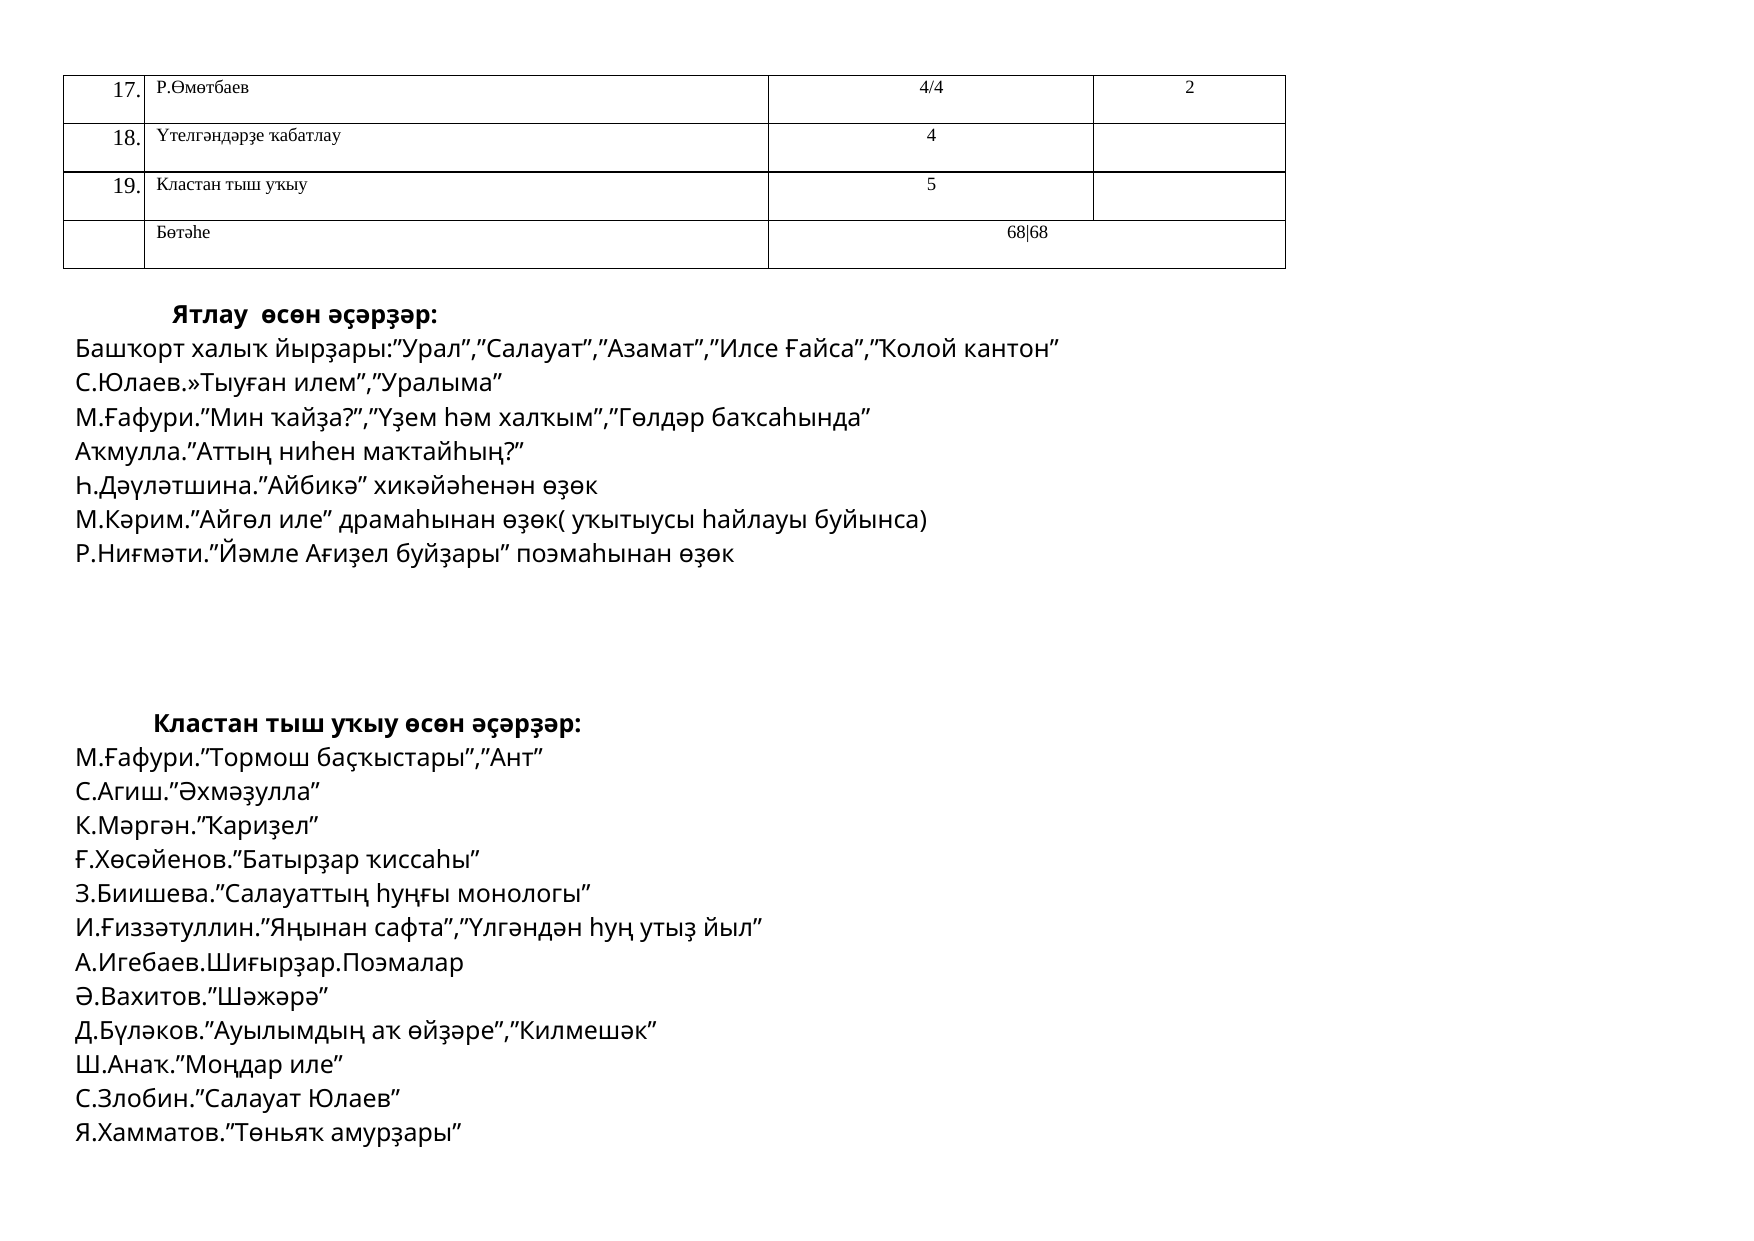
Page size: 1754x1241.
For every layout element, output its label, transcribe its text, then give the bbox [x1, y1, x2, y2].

text С.Злобин.”Салауат Юлаев” [75, 1080, 1679, 1114]
text Һ.Дәүләтшина.”Айбикә” хикәйәһенән өҙөк М.Кәрим.”Айгөл иле” драмаһынан өҙөк( уҡытыусы һайлауы буйынса) [75, 467, 1679, 535]
text Аҡмулла.”Аттың ниһен маҡтайһың?” [75, 433, 1679, 467]
text Ш.Анаҡ.”Моңдар иле” [75, 1046, 1679, 1080]
table_cell Кластан тыш уҡыу [145, 173, 768, 220]
text А.Игебаев.Шиғырҙар.Поэмалар [75, 944, 1679, 978]
text М.Ғафури.”Тормош баҫҡыстары”,”Ант” [75, 740, 1679, 774]
text Ә.Вахитов.”Шәжәрә” [75, 978, 1679, 1012]
text Ятлау өсөн әҫәрҙәр: [75, 297, 1679, 331]
table_cell [64, 173, 144, 220]
table_cell [1094, 173, 1285, 220]
text С.Юлаев.»Тыуған илем”,”Уралыма” [75, 365, 1679, 399]
text Р.Ниғмәти.”Йәмле Ағиҙел буйҙары” поэмаһынан өҙөк [75, 535, 1679, 569]
text З.Биишева.”Салауаттың һуңғы монологы” [75, 876, 1679, 910]
table_cell [64, 124, 144, 171]
text Я.Хамматов.”Төньяҡ амурҙары” [75, 1114, 1679, 1148]
text Башҡорт халыҡ йырҙары:”Урал”,”Салауат”,”Азамат”,”Илсе Ғайса”,”Ҡолой кантон” [75, 331, 1679, 365]
table_cell 5 [769, 173, 1093, 220]
text М.Ғафури.”Мин ҡайҙа?”,”Үҙем һәм халҡым”,”Гөлдәр баҡсаһында” [75, 399, 1679, 433]
table_cell 4 [769, 124, 1093, 171]
text К.Мәргән.”Ҡариҙел” [75, 808, 1679, 842]
table_cell Р.Өмөтбаев [145, 76, 768, 123]
table_cell 68|68 [769, 221, 1285, 268]
text Д.Бүләков.”Ауылымдың аҡ өйҙәре”,”Килмешәк” [75, 1012, 1679, 1046]
table_cell 2 [1094, 76, 1285, 123]
text С.Агиш.”Әхмәҙулла” [75, 774, 1679, 808]
table_cell [1094, 124, 1285, 171]
table_cell Бөтәһе [145, 221, 768, 268]
text Кластан тыш уҡыу өсөн әҫәрҙәр: [75, 706, 1679, 740]
table_cell Үтелгәндәрҙе ҡабатлау [145, 124, 768, 171]
table_cell [64, 221, 144, 268]
text Ғ.Хөсәйенов.”Батырҙар ҡиссаһы” [75, 842, 1679, 876]
table_cell [64, 76, 144, 123]
text И.Ғиззәтуллин.”Яңынан сафта”,”Үлгәндән һуң утыҙ йыл” [75, 910, 1679, 944]
table_cell 4/4 [769, 76, 1093, 123]
